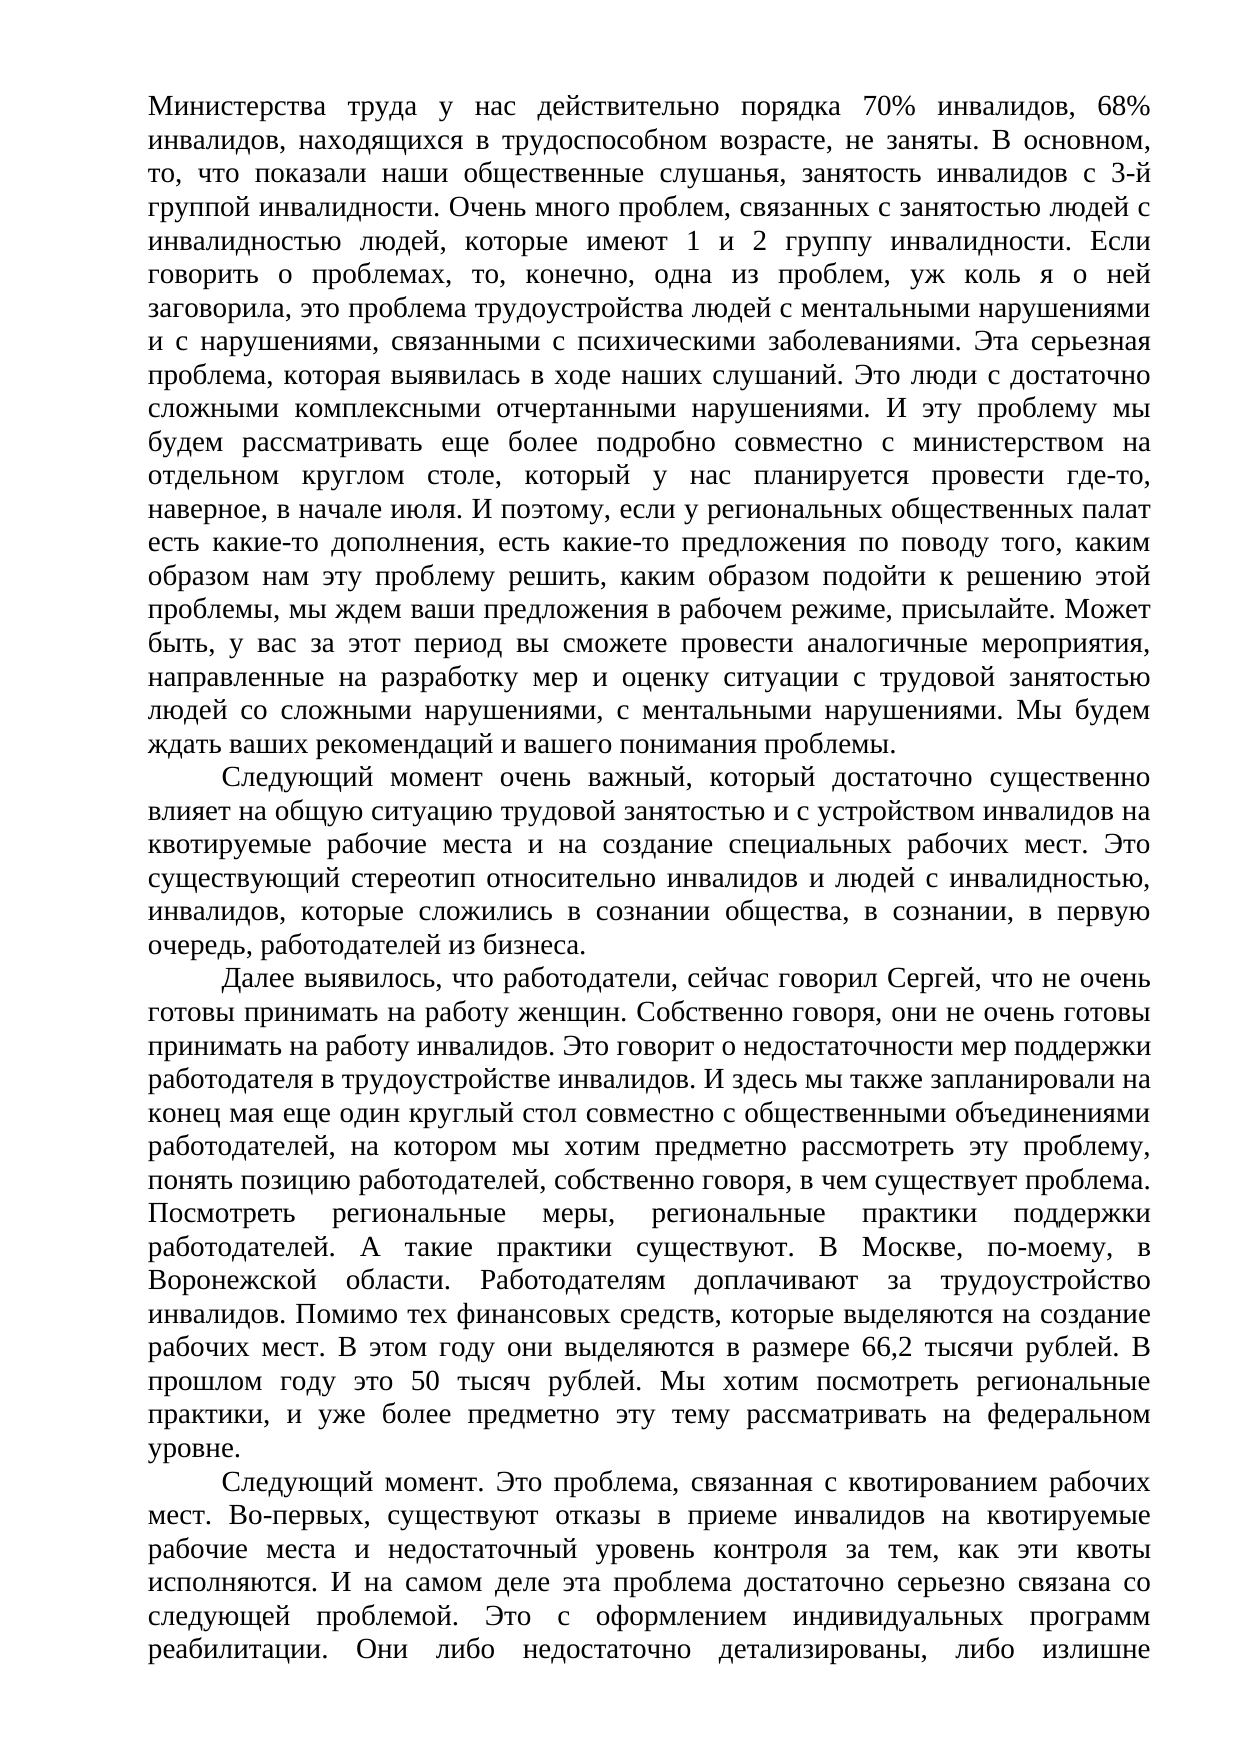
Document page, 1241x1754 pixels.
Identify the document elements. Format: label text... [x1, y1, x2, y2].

text Следующий момент очень важный, который достаточно существенно влияет на общую ситуацию трудовой занятостью и с устройством инвалидов на квотируемые рабочие места и на создание специальных рабочих мест. Это существующий стереотип относительно инвалидов и людей с инвалидностью, инвалидов, которые сложились в сознании общества, в сознании, в первую очередь, работодателей из бизнеса. [148, 759, 1152, 961]
text Далее выявилось, что работодатели, сейчас говорил Сергей, что не очень готовы принимать на работу женщин. Собственно говоря, они не очень готовы принимать на работу инвалидов. Это говорит о недостаточности мер поддержки работодателя в трудоустройстве инвалидов. И здесь мы также запланировали на конец мая еще один круглый стол совместно с общественными объединениями работодателей, на котором мы хотим предметно рассмотреть эту проблему, понять позицию работодателей, собственно говоря, в чем существует проблема. Посмотреть региональные меры, региональные практики поддержки работодателей. А такие практики существуют. В Москве, по-моему, в Воронежской области. Работодателям доплачивают за трудоустройство инвалидов. Помимо тех финансовых средств, которые выделяются на создание рабочих мест. В этом году они выделяются в размере 66,2 тысячи рублей. В прошлом году это 50 тысяч рублей. Мы хотим посмотреть региональные практики, и уже более предметно эту тему рассматривать на федеральном уровне. [148, 961, 1152, 1464]
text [148, 88, 1152, 759]
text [148, 1464, 1152, 1665]
